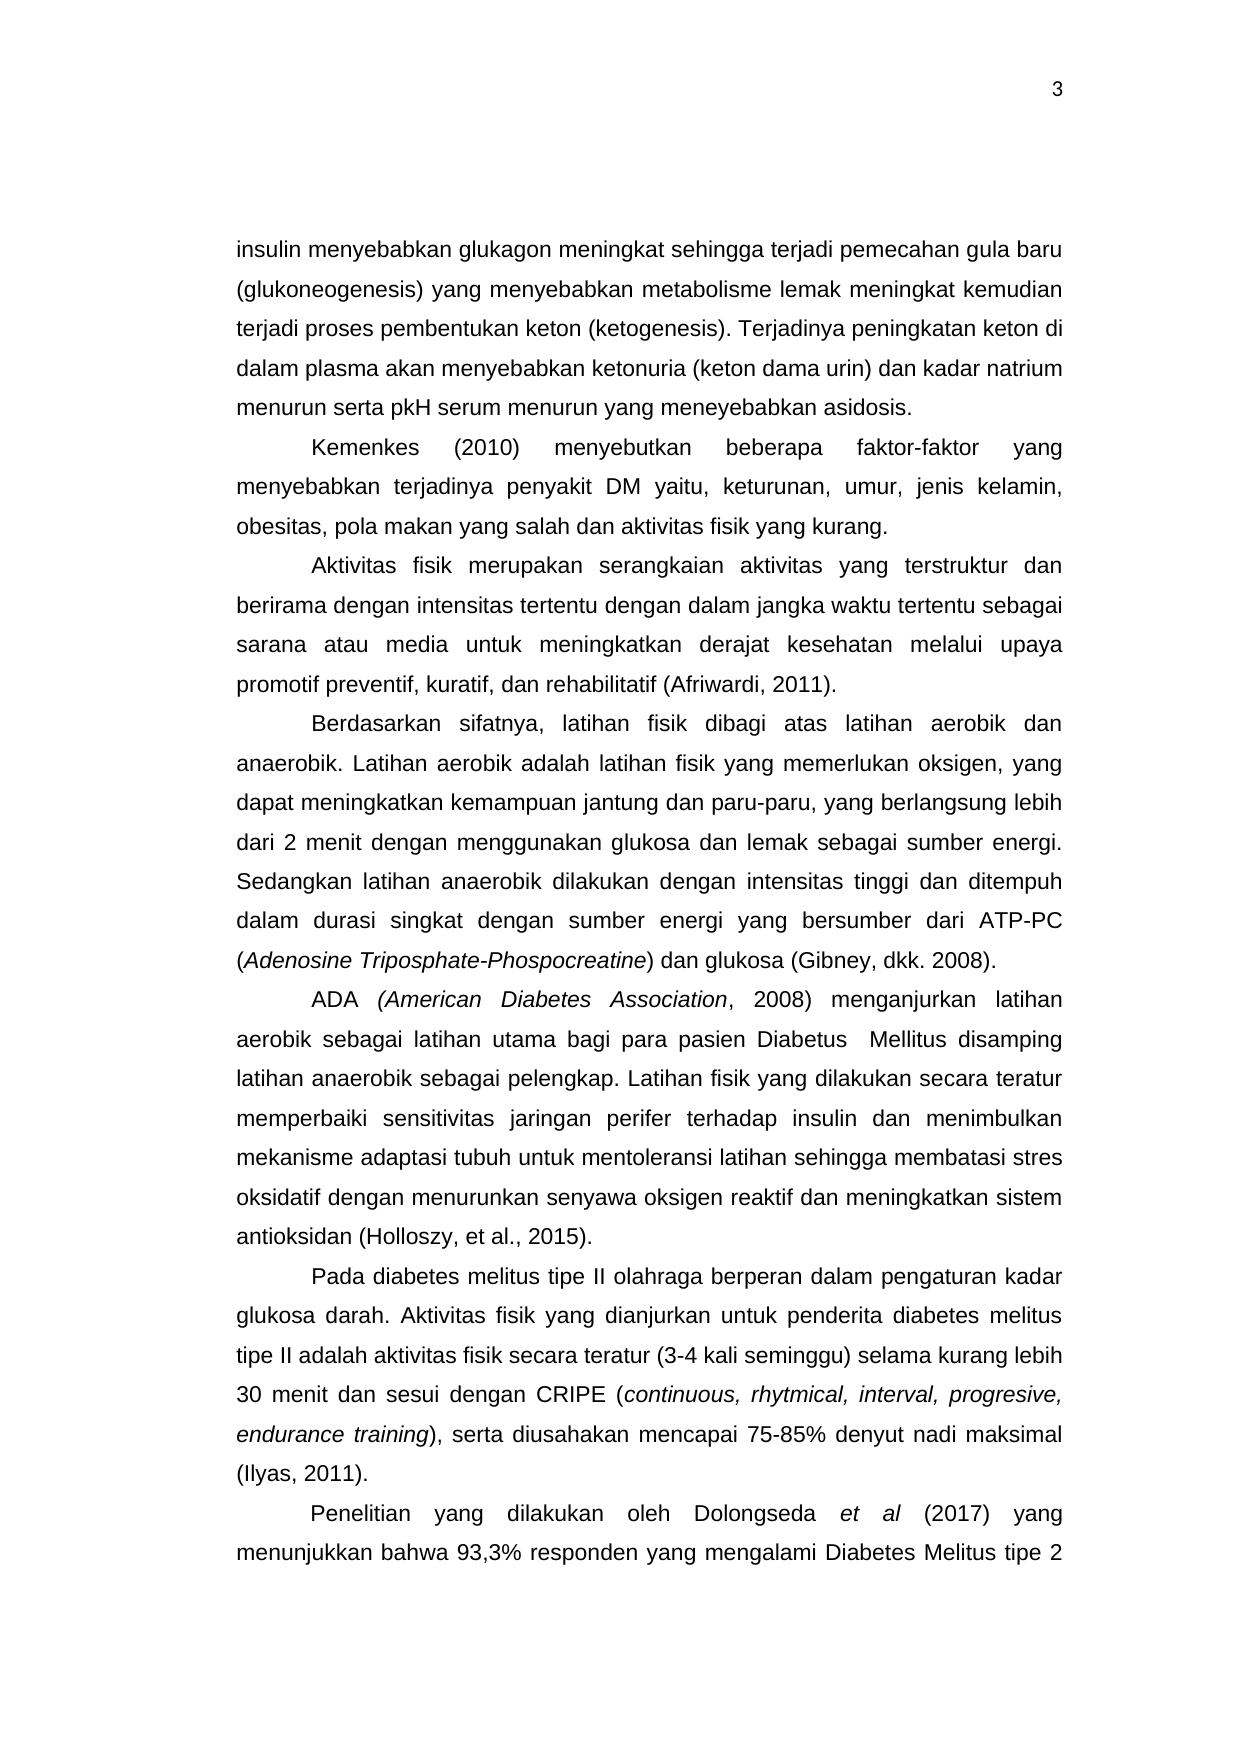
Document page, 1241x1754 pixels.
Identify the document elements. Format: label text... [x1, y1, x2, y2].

text ADA (American Diabetes Association, 2008) menganjurkan latihan aerobik sebagai latihan utama bagi para pasien Diabetus Mellitus disamping latihan anaerobik sebagai pelengkap. Latihan fisik yang dilakukan secara teratur memperbaiki sensitivitas jaringan perifer terhadap insulin dan menimbulkan mekanisme adaptasi tubuh untuk mentoleransi latihan sehingga membatasi stres oksidatif dengan menurunkan senyawa oksigen reaktif dan meningkatkan sistem antioksidan (Holloszy, et al., 2015). [236, 986, 1063, 1249]
text Pada diabetes melitus tipe II olahraga berperan dalam pengaturan kadar glukosa darah. Aktivitas fisik yang dianjurkan untuk penderita diabetes melitus tipe II adalah aktivitas fisik secara teratur (3-4 kali seminggu) selama kurang lebih 30 menit dan sesui dengan CRIPE (continuous, rhytmical, interval, progresive, endurance training), serta diusahakan mencapai 75-85% denyut nadi maksimal (Ilyas, 2011). [236, 1263, 1063, 1486]
text Berdasarkan sifatnya, latihan fisik dibagi atas latihan aerobik dan anaerobik. Latihan aerobik adalah latihan fisik yang memerlukan oksigen, yang dapat meningkatkan kemampuan jantung dan paru-paru, yang berlangsung lebih dari 2 menit dengan menggunakan glukosa dan lemak sebagai sumber energi. Sedangkan latihan anaerobik dilakukan dengan intensitas tinggi dan ditempuh dalam durasi singkat dengan sumber energi yang bersumber dari ATP-PC (Adenosine Triposphate-Phospocreatine) dan glukosa (Gibney, dkk. 2008). [236, 710, 1063, 973]
text Aktivitas fisik merupakan serangkaian aktivitas yang terstruktur dan berirama dengan intensitas tertentu dengan dalam jangka waktu tertentu sebagai sarana atau media untuk meningkatkan derajat kesehatan melalui upaya promotif preventif, kuratif, dan rehabilitatif (Afriwardi, 2011). [236, 552, 1063, 697]
text Kemenkes (2010) menyebutkan beberapa faktor-faktor yang menyebabkan terjadinya penyakit DM yaitu, keturunan, umur, jenis kelamin, obesitas, pola makan yang salah dan aktivitas fisik yang kurang. [236, 434, 1063, 539]
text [236, 1499, 1063, 1565]
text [236, 236, 1063, 421]
